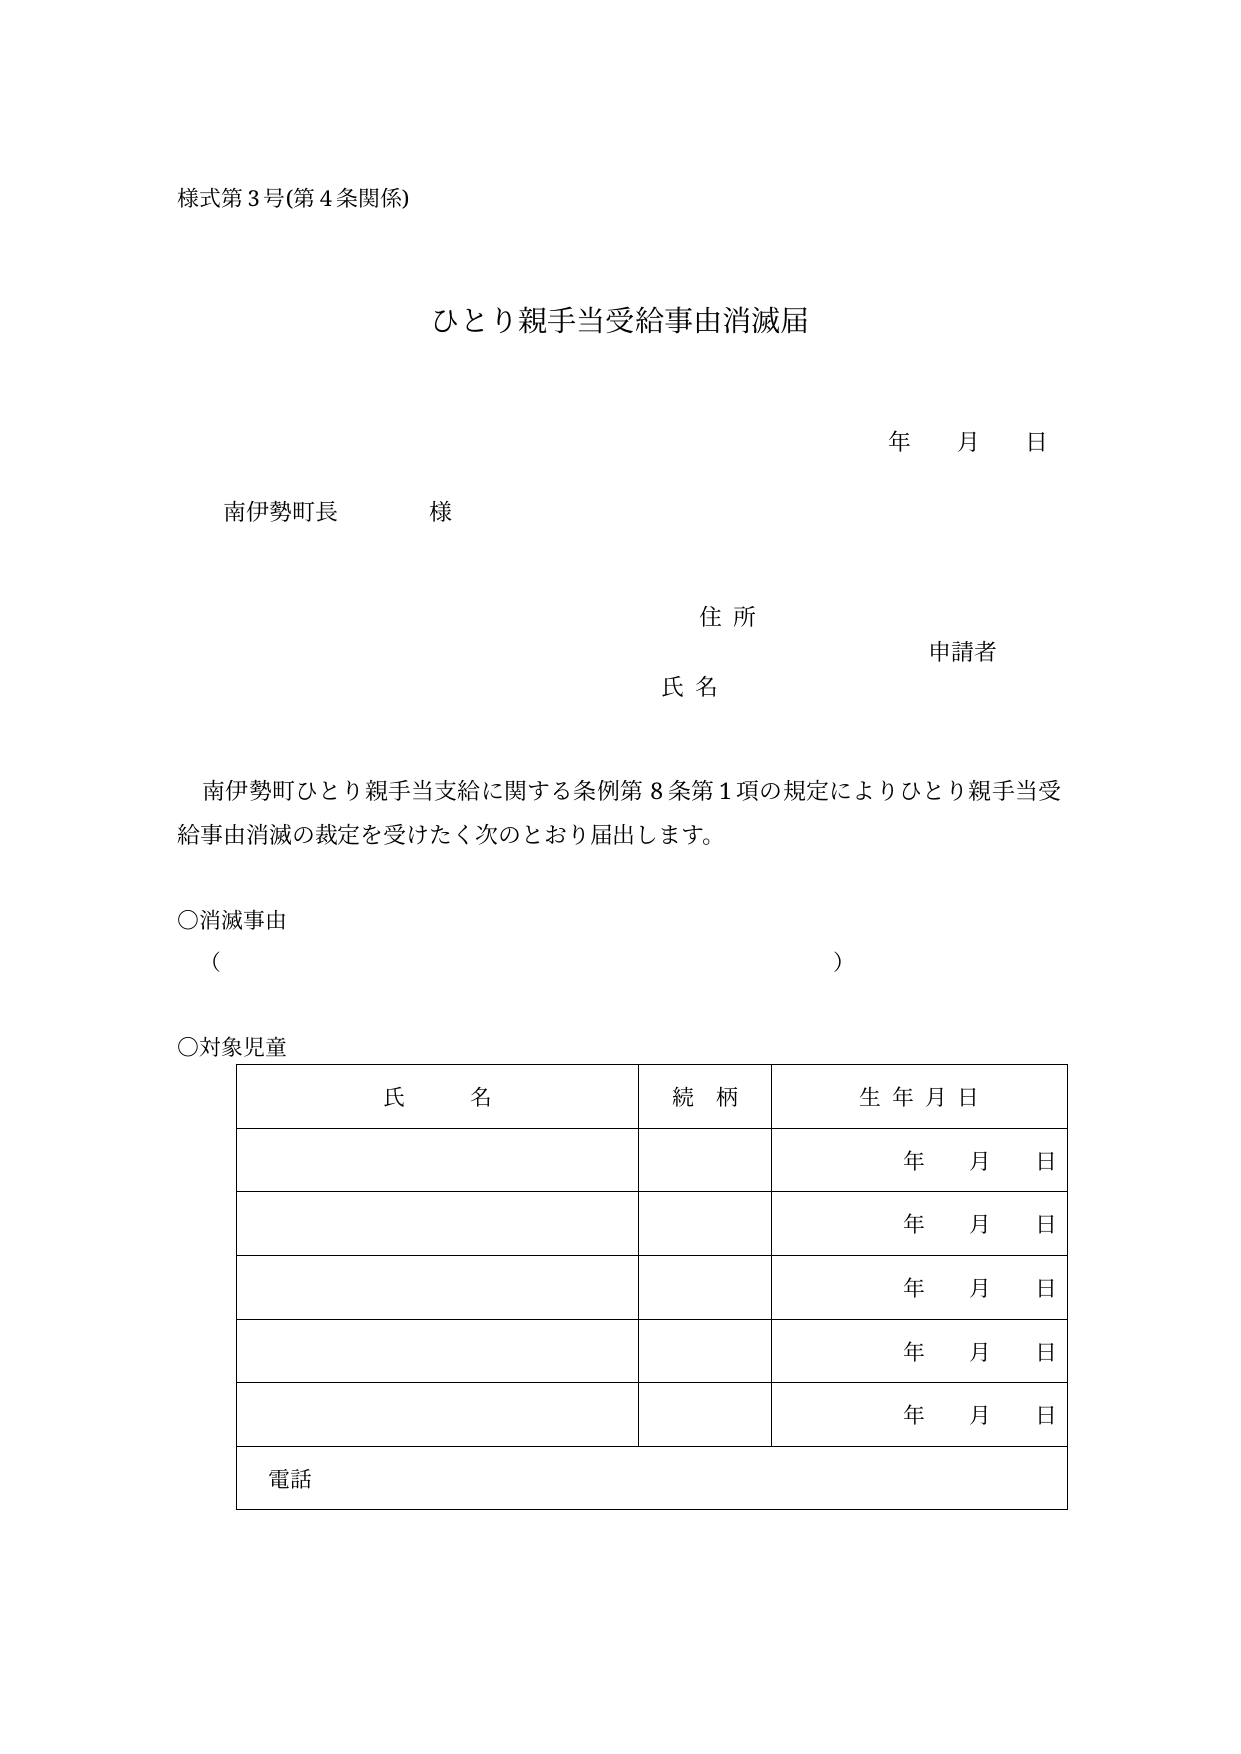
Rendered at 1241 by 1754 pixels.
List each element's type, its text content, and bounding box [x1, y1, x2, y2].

table_cell [639, 1320, 771, 1382]
text 様式第3号(第4条関係) [177, 179, 1063, 214]
table_cell [639, 1192, 771, 1255]
table_cell 年 月 日 [772, 1383, 1067, 1446]
table_cell 年 月 日 [772, 1129, 1067, 1191]
text ひとり親手当受給事由消滅届 [177, 284, 1063, 353]
table_cell [639, 1256, 771, 1318]
text 南伊勢町ひとり親手当支給に関する条例第8条第1項の規定によりひとり親手当受給事由消滅の裁定を受けたく次のとおり届出します。 [177, 772, 1063, 851]
table_cell [237, 1383, 638, 1446]
table_cell [237, 1192, 638, 1255]
table_header 続 柄 [639, 1065, 771, 1127]
table_header 生年月日 [772, 1065, 1067, 1127]
table_cell [237, 1256, 638, 1318]
text 住所 [177, 598, 756, 633]
table_cell 年 月 日 [772, 1192, 1067, 1255]
text 〇対象児童 [177, 1029, 1063, 1064]
table_cell 年 月 日 [772, 1256, 1067, 1318]
text （ ） [177, 944, 1063, 979]
text 年 月 日 [177, 423, 1048, 458]
table_header 氏名 [237, 1065, 638, 1127]
text 南伊勢町長 様 [177, 493, 1063, 528]
table_cell 年 月 日 [772, 1320, 1067, 1382]
text 氏名 [177, 668, 908, 702]
table_cell [639, 1129, 771, 1191]
text 〇消滅事由 [177, 901, 1063, 936]
table_cell [237, 1320, 638, 1382]
table_cell [237, 1129, 638, 1191]
text 申請者 [177, 633, 997, 668]
table_cell [639, 1383, 771, 1446]
table_cell 電話 [237, 1447, 1067, 1509]
